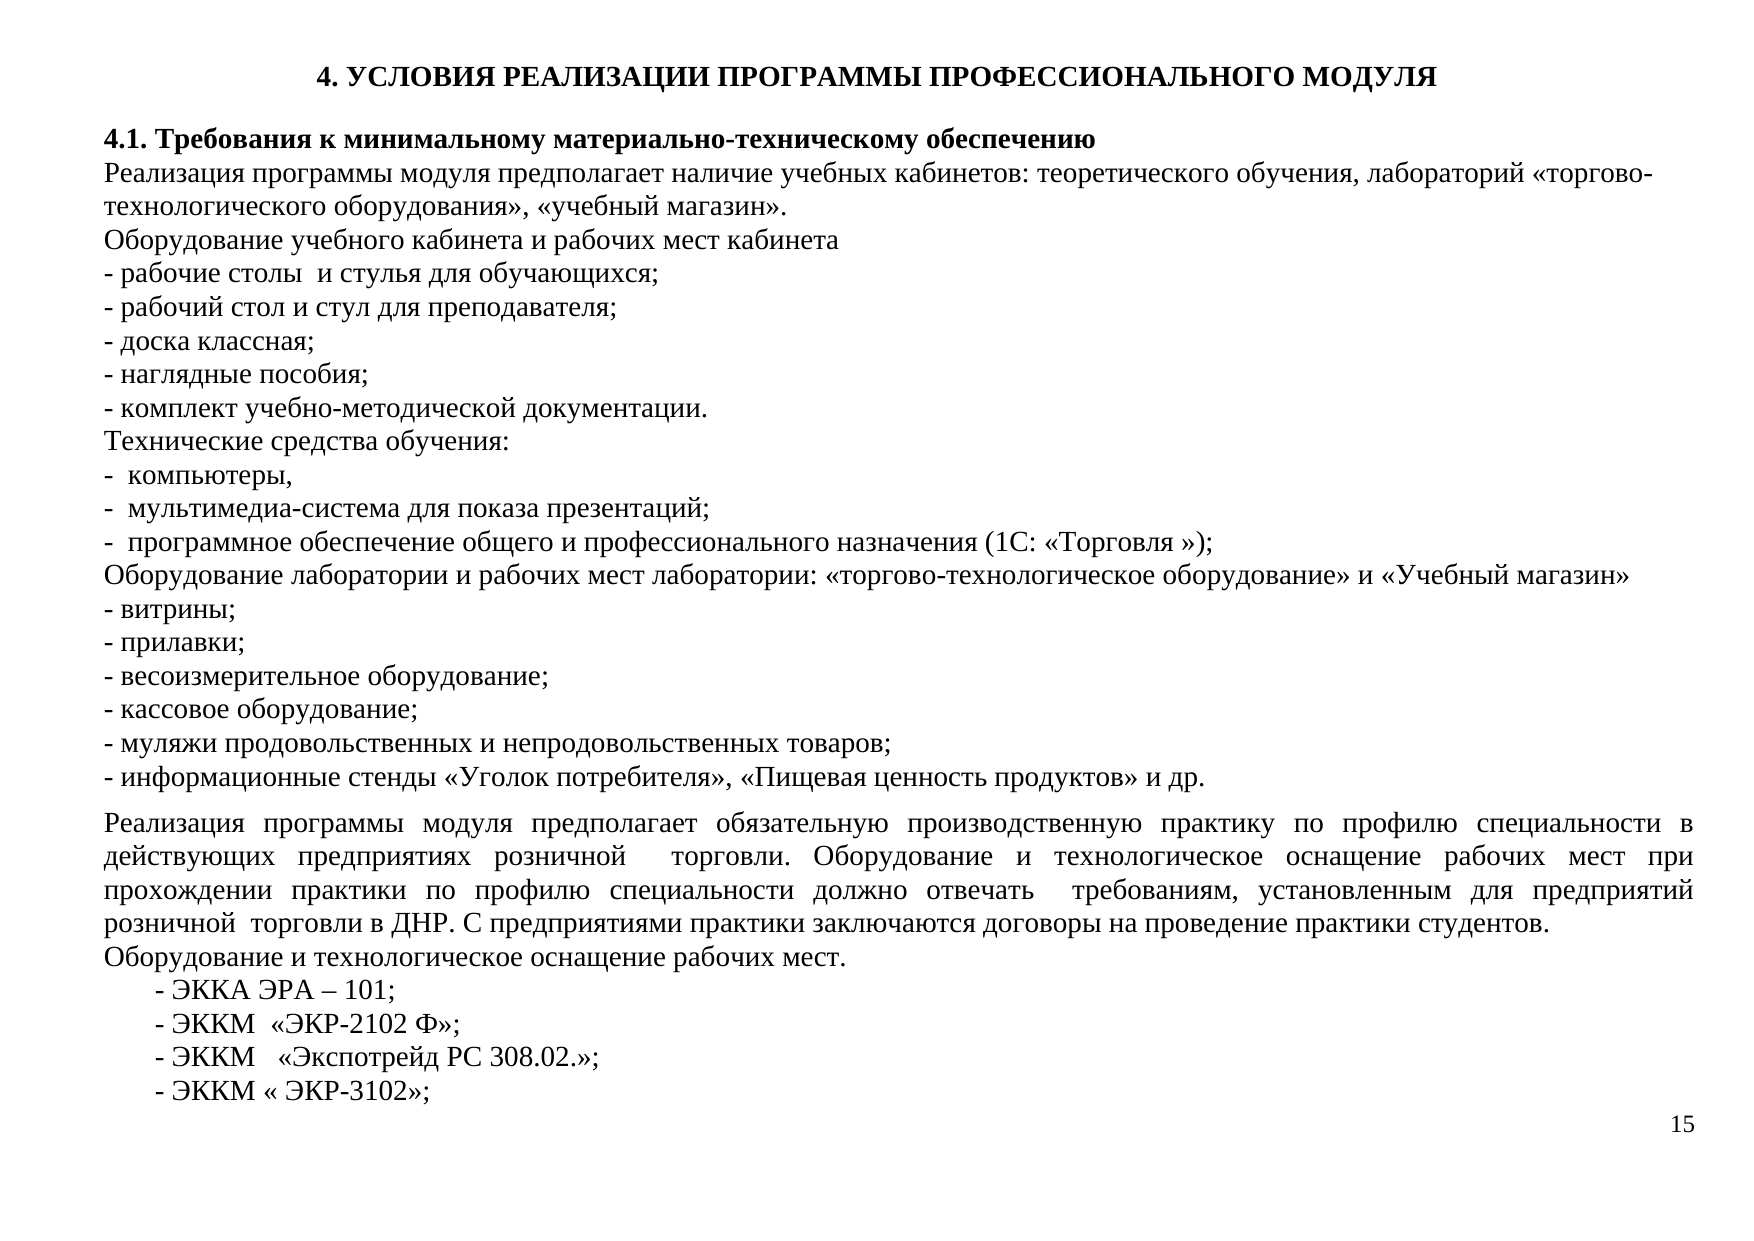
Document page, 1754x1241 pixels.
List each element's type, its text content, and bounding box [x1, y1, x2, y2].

subtitle 4. условия реализации программы ПРОФЕССИОНАЛЬНОГО МОДУЛЯ [59, 59, 1695, 93]
text Оборудование лаборатории и рабочих мест лаборатории: «торгово-технологическое оборудование» и «Учебный магазин» [103, 557, 1695, 591]
text - муляжи продовольственных и непродовольственных товаров; [103, 725, 1695, 759]
text Технические средства обучения: [103, 423, 1695, 457]
text - прилавки; [103, 624, 1695, 658]
text - ЭККМ « ЭКР-3102»; [103, 1073, 1695, 1107]
text - доска классная; [103, 323, 1695, 356]
text - программное обеспечение общего и профессионального назначения (1С: «Торговля »); [103, 524, 1695, 557]
text - комплект учебно-методической документации. [103, 390, 1695, 423]
text - ЭККМ «Экспотрейд РС 308.02.»; [103, 1039, 1695, 1073]
text Оборудование учебного кабинета и рабочих мест кабинета [103, 222, 1695, 256]
text - рабочие столы и стулья для обучающихся; [103, 256, 1695, 289]
text - рабочий стол и стул для преподавателя; [103, 289, 1695, 323]
text - компьютеры, [103, 457, 1695, 490]
text Реализация программы модуля предполагает обязательную производственную практику по профилю специальности в действующих предприятиях розничной торговли. Оборудование и технологическое оснащение рабочих мест при прохождении практики по профилю специальности должно отвечать требованиям, установленным для предприятий розничной торговли в ДНР. С предприятиями практики заключаются договоры на проведение практики студентов. [103, 805, 1695, 939]
text - витрины; [103, 591, 1695, 624]
text - мультимедиа-система для показа презентаций; [103, 490, 1695, 524]
text - наглядные пособия; [103, 356, 1695, 390]
text - ЭККА ЭРА – 101; [103, 972, 1695, 1006]
text - информационные стенды «Уголок потребителя», «Пищевая ценность продуктов» и др. [103, 759, 1695, 792]
subtitle 4.1. Требования к минимальному материально-техническому обеспечению [103, 121, 1695, 155]
text - весоизмерительное оборудование; [103, 658, 1695, 692]
text Оборудование и технологическое оснащение рабочих мест. [103, 939, 1695, 972]
text - ЭККМ «ЭКР-2102 Ф»; [103, 1006, 1695, 1039]
text - кассовое оборудование; [103, 692, 1695, 725]
text Реализация программы модуля предполагает наличие учебных кабинетов: теоретического обучения, лабораторий «торгово-технологического оборудования», «учебный магазин». [103, 155, 1695, 222]
